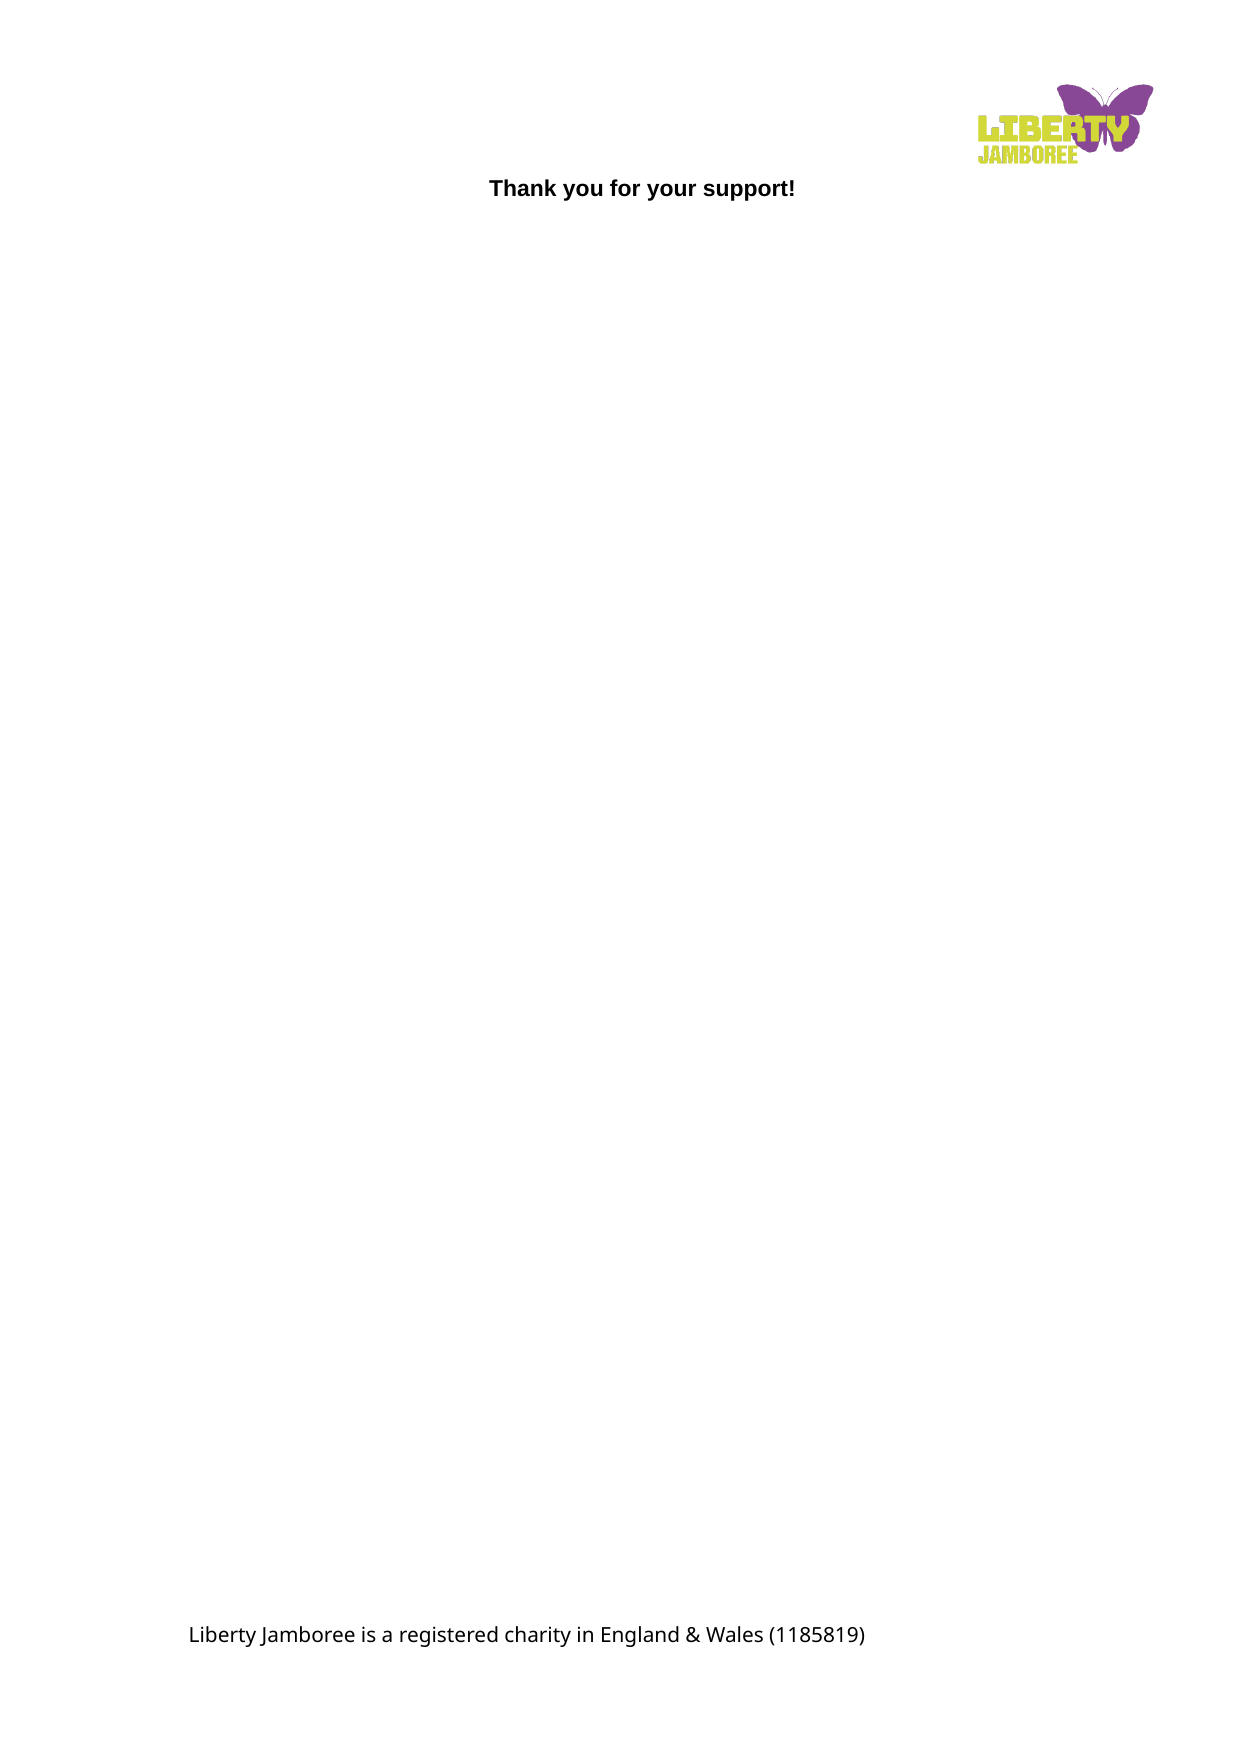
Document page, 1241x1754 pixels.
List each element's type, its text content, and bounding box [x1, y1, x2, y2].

picture [964, 73, 1167, 175]
text Thank you for your support! [118, 175, 1166, 201]
